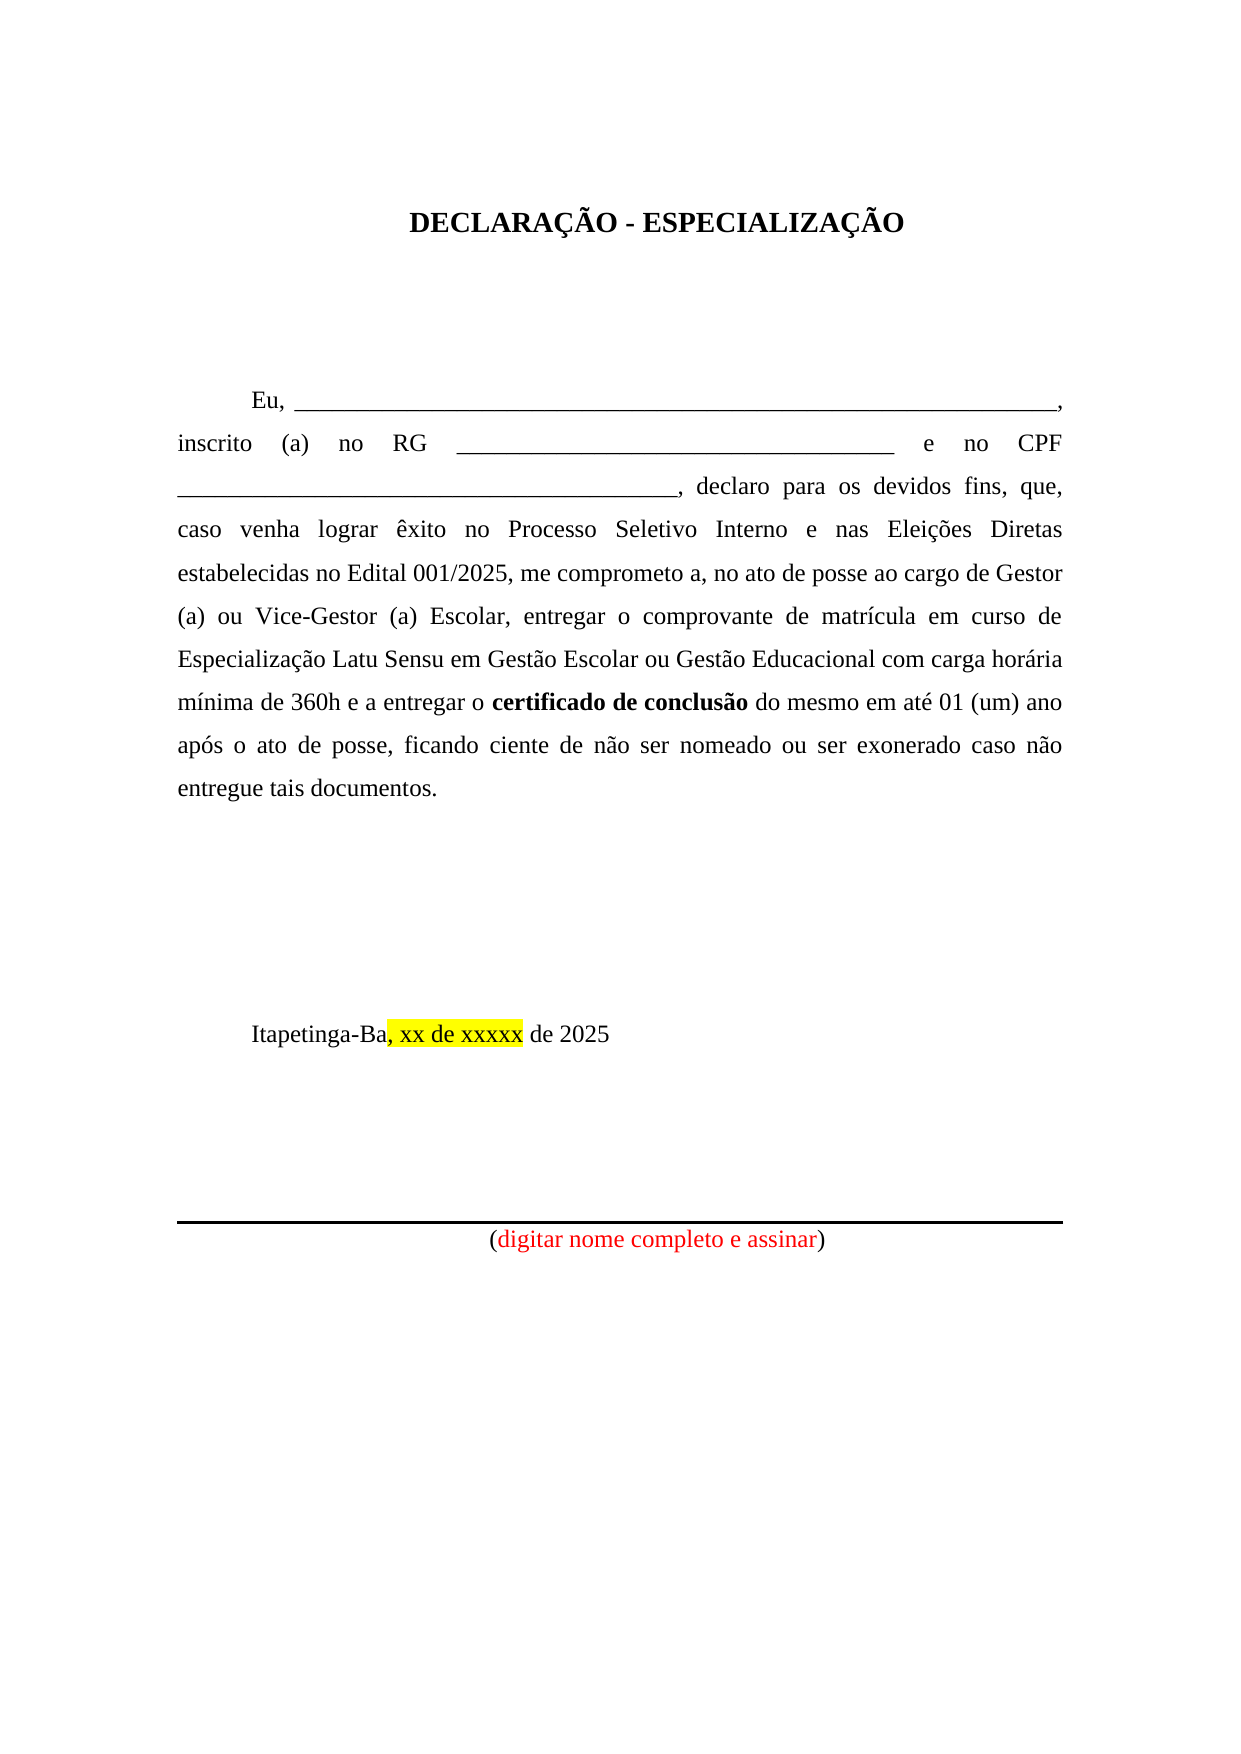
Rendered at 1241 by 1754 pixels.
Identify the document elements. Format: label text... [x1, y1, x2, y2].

text Itapetinga-Ba, xx de xxxxx de 2025 [523, 1019, 1063, 1047]
text Eu, _____________________________________________________________, inscrito (a) no RG ___________________________________ e no CPF ________________________________________, declaro para os devidos fins, que, caso venha lograr êxito no Processo Seletivo Interno e nas Eleições Diretas estabelecidas no Edital 001/2025, me comprometo a, no ato de posse ao cargo de Gestor (a) ou Vice-Gestor (a) Escolar, entregar o comprovante de matrícula em curso de Especialização Latu Sensu em Gestão Escolar ou Gestão Educacional com carga horária mínima de 360h e a entregar o certificado de conclusão do mesmo em até 01 (um) ano após o ato de posse, ficando ciente de não ser nomeado ou ser exonerado caso não entregue tais documentos. [177, 385, 1063, 802]
text Itapetinga-Ba, xx de xxxxx de 2025 [177, 1019, 387, 1047]
text (digitar nome completo e assinar) [177, 1224, 1063, 1253]
text DECLARAÇÃO - ESPECIALIZAÇÃO [177, 206, 1063, 239]
